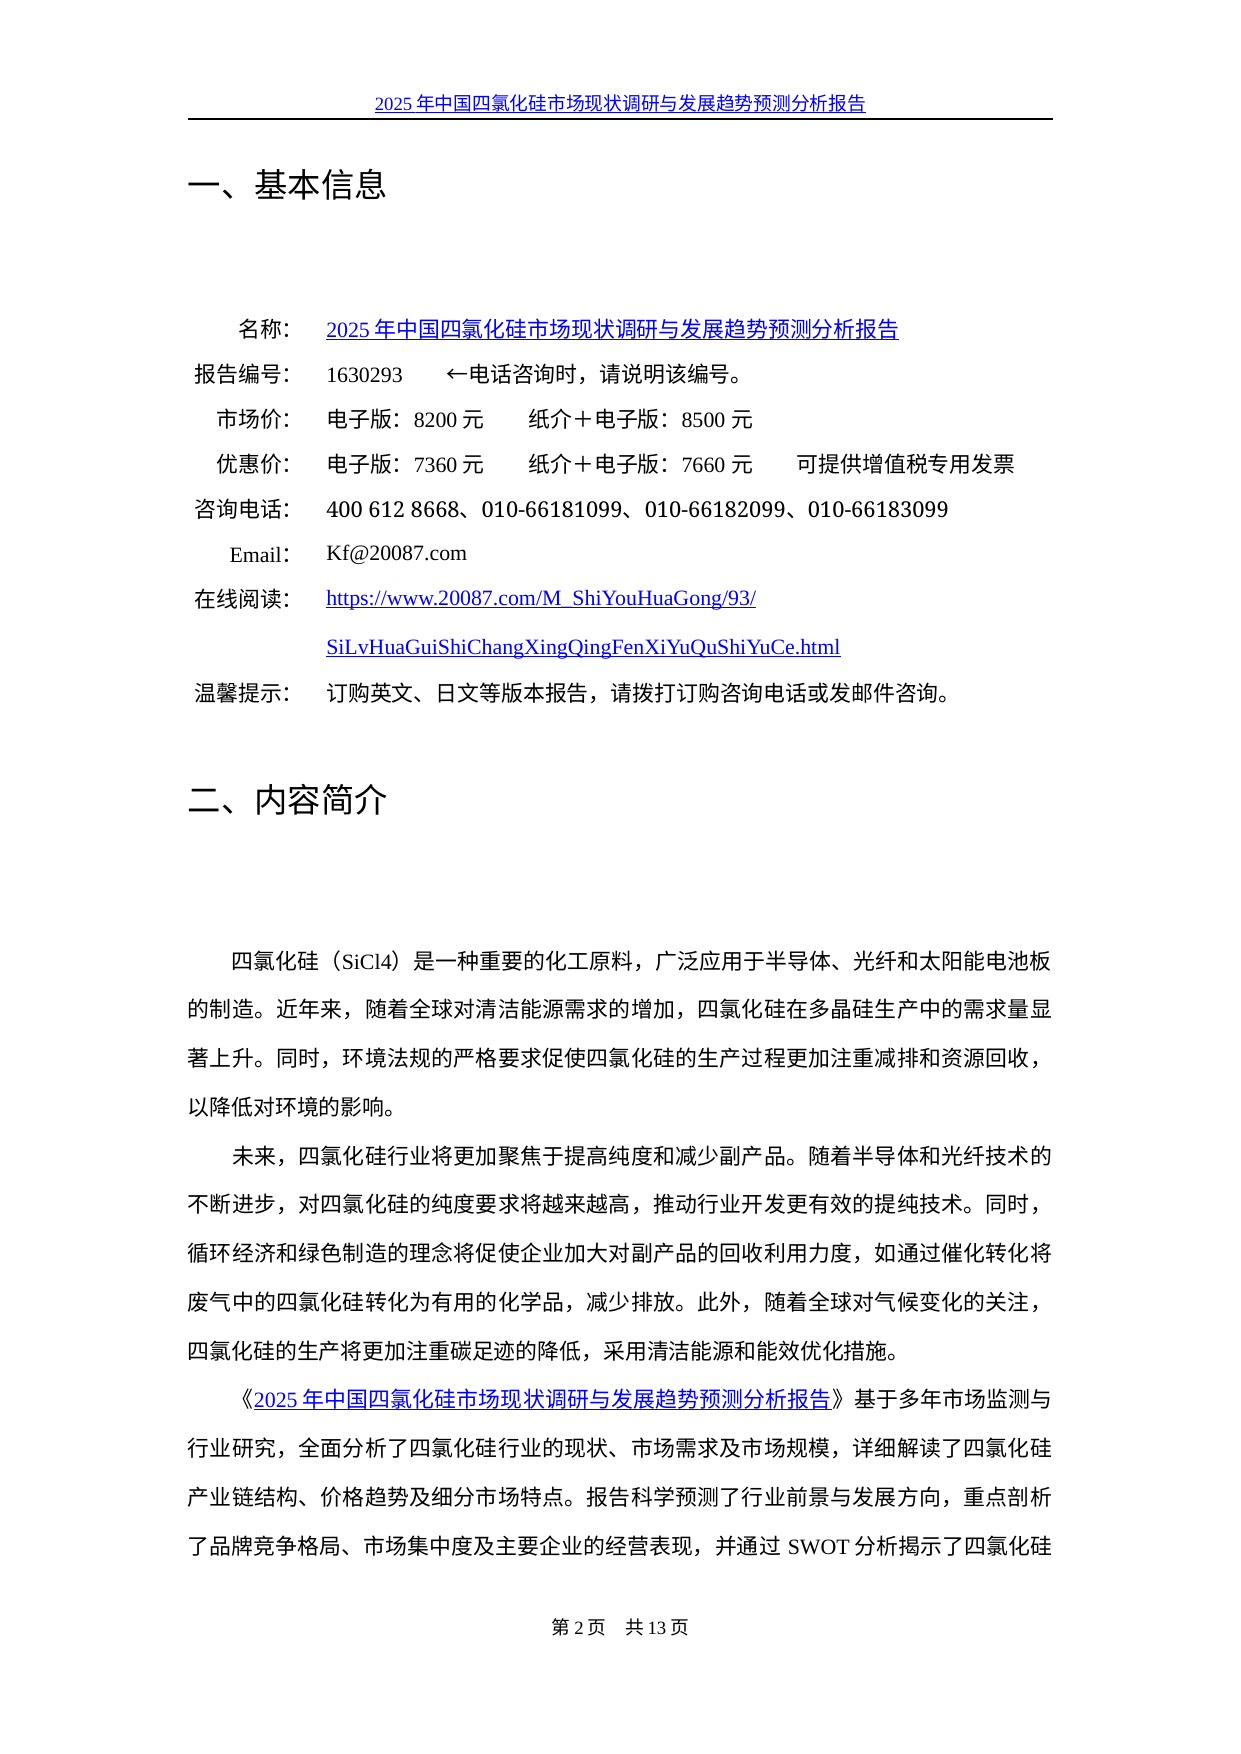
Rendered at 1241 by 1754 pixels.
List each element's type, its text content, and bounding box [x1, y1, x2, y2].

table_cell 电子版：7360 元 纸介＋电子版：7660 元 可提供增值税专用发票 [315, 447, 1073, 492]
table_cell 市场价： [167, 402, 315, 447]
table_cell 电子版：8200 元 纸介＋电子版：8500 元 [315, 402, 1073, 447]
table_cell 温馨提示： [167, 675, 315, 720]
title 二、内容简介 [187, 766, 1053, 831]
table_header 名称： [167, 312, 315, 357]
table_cell 报告编号： [167, 357, 315, 402]
table_cell 订购英文、日文等版本报告，请拨打订购咨询电话或发邮件咨询。 [315, 675, 1073, 720]
title 一、基本信息 [187, 150, 1053, 215]
table_cell 400 612 8668、010-66181099、010-66182099、010-66183099 [315, 492, 1073, 537]
table_cell 优惠价： [167, 447, 315, 492]
table_header 2025年中国四氯化硅市场现状调研与发展趋势预测分析报告 [315, 312, 1073, 357]
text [187, 943, 1053, 1561]
table_cell Email： [167, 537, 315, 582]
table_cell 咨询电话： [167, 492, 315, 537]
table_cell [315, 582, 1073, 675]
table_cell Kf@20087.com [315, 537, 1073, 582]
table_cell 在线阅读： [167, 582, 315, 675]
table_cell 1630293 ←电话咨询时，请说明该编号。 [315, 357, 1073, 402]
